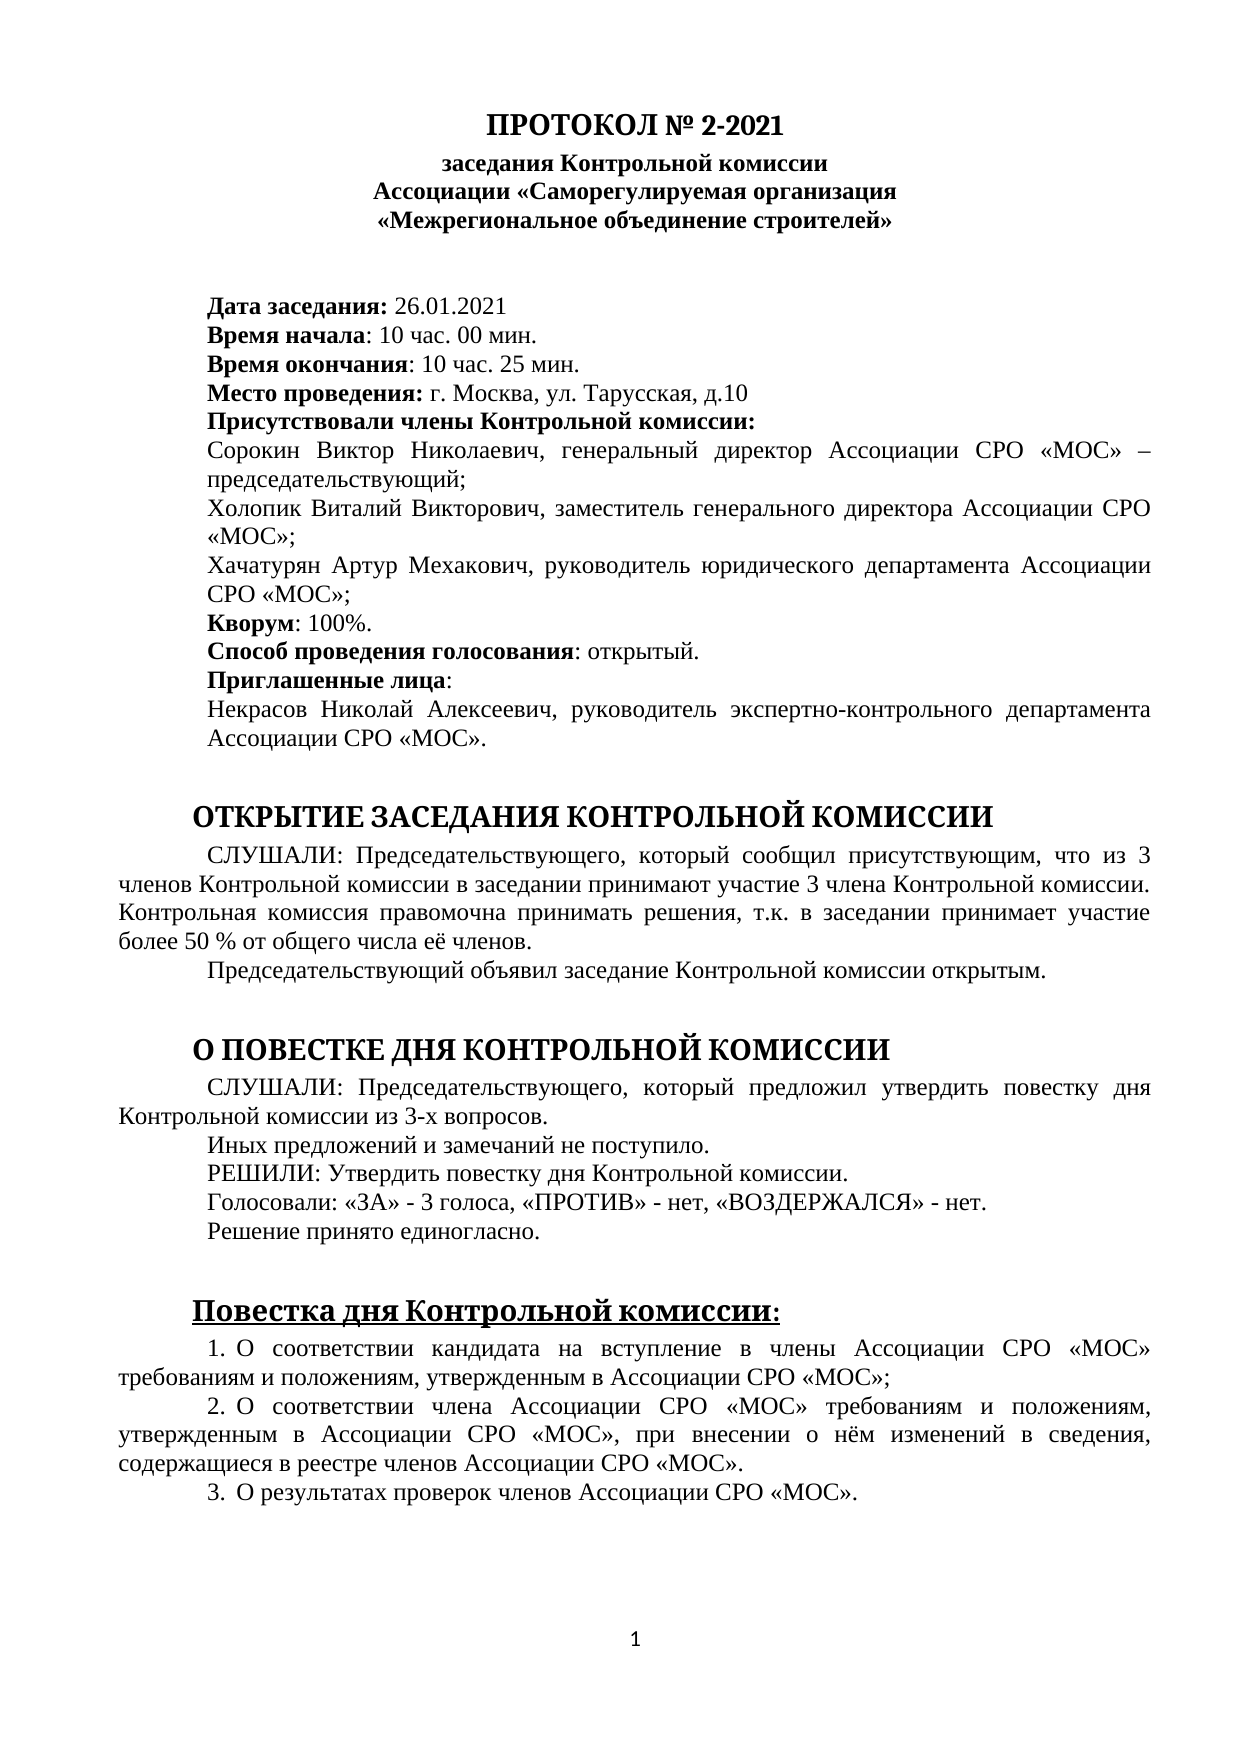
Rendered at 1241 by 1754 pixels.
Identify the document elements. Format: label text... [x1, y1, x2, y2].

text Сорокин Виктор Николаевич, генеральный директор Ассоциации СРО «МОС» – председательствующий; [207, 435, 1152, 493]
text Присутствовали члены Контрольной комиссии: [118, 406, 1152, 435]
text Дата заседания: 26.01.2021 [118, 291, 1152, 320]
text РЕШИЛИ: Утвердить повестку дня Контрольной комиссии. [118, 1158, 1152, 1187]
text Время начала: 10 час. 00 мин. [118, 320, 1152, 349]
text Холопик Виталий Викторович, заместитель генерального директора Ассоциации СРО «МОС»; [207, 493, 1152, 550]
text Приглашенные лица: [118, 665, 1152, 694]
list О соответствии члена Ассоциации СРО «МОС» требованиям и положениям, утвержденным в Ассоциации СРО «МОС», при внесении о нём изменений в сведения, содержащиеся в реестре членов Ассоциации СРО «МОС». [118, 1391, 1152, 1477]
subtitle ОТКРЫТИЕ ЗАСЕДАНИЯ КОНТРОЛЬНОЙ КОМИССИИ [118, 801, 1152, 835]
list О результатах проверок членов Ассоциации СРО «МОС». [118, 1477, 1152, 1506]
list О соответствии кандидата на вступление в члены Ассоциации СРО «МОС» требованиям и положениям, утвержденным в Ассоциации СРО «МОС»; [118, 1333, 1152, 1391]
text СЛУШАЛИ: Председательствующего, который сообщил присутствующим, что из 3 членов Контрольной комиссии в заседании принимают участие 3 члена Контрольной комиссии. Контрольная комиссия правомочна принимать решения, т.к. в заседании принимает участие более 50 % от общего числа её членов. [118, 840, 1152, 955]
text Решение принято единогласно. [118, 1216, 1152, 1245]
text Голосовали: «ЗА» - 3 голоса, «ПРОТИВ» - нет, «ВОЗДЕРЖАЛСЯ» - нет. [118, 1187, 1152, 1216]
text СЛУШАЛИ: Председательствующего, который предложил утвердить повестку дня Контрольной комиссии из 3-х вопросов. [118, 1072, 1152, 1130]
subtitle О ПОВЕСТКЕ ДНЯ КОНТРОЛЬНОЙ КОМИССИИ [118, 1034, 1152, 1067]
text Хачатурян Артур Мехакович, руководитель юридического департамента Ассоциации СРО «МОС»; [207, 550, 1152, 608]
text заседания Контрольной комиссии [118, 148, 1152, 176]
subtitle Повестка дня Контрольной комиссии: [118, 1295, 1152, 1328]
text Время окончания: 10 час. 25 мин. [118, 349, 1152, 378]
text Место проведения: г. Москва, ул. Тарусская, д.10 [118, 378, 1152, 406]
text Некрасов Николай Алексеевич, руководитель экспертно-контрольного департамента Ассоциации СРО «МОС». [207, 694, 1152, 751]
text Председательствующий объявил заседание Контрольной комиссии открытым. [118, 955, 1152, 984]
text «Межрегиональное объединение строителей» [118, 205, 1152, 234]
text Кворум: 100%. [207, 608, 1152, 636]
text Ассоциации «Саморегулируемая организация [118, 176, 1152, 205]
text Способ проведения голосования: открытый. [118, 636, 1152, 665]
text Иных предложений и замечаний не поступило. [118, 1130, 1152, 1158]
subtitle ПРОТОКОЛ № 2-2021 [118, 109, 1152, 143]
